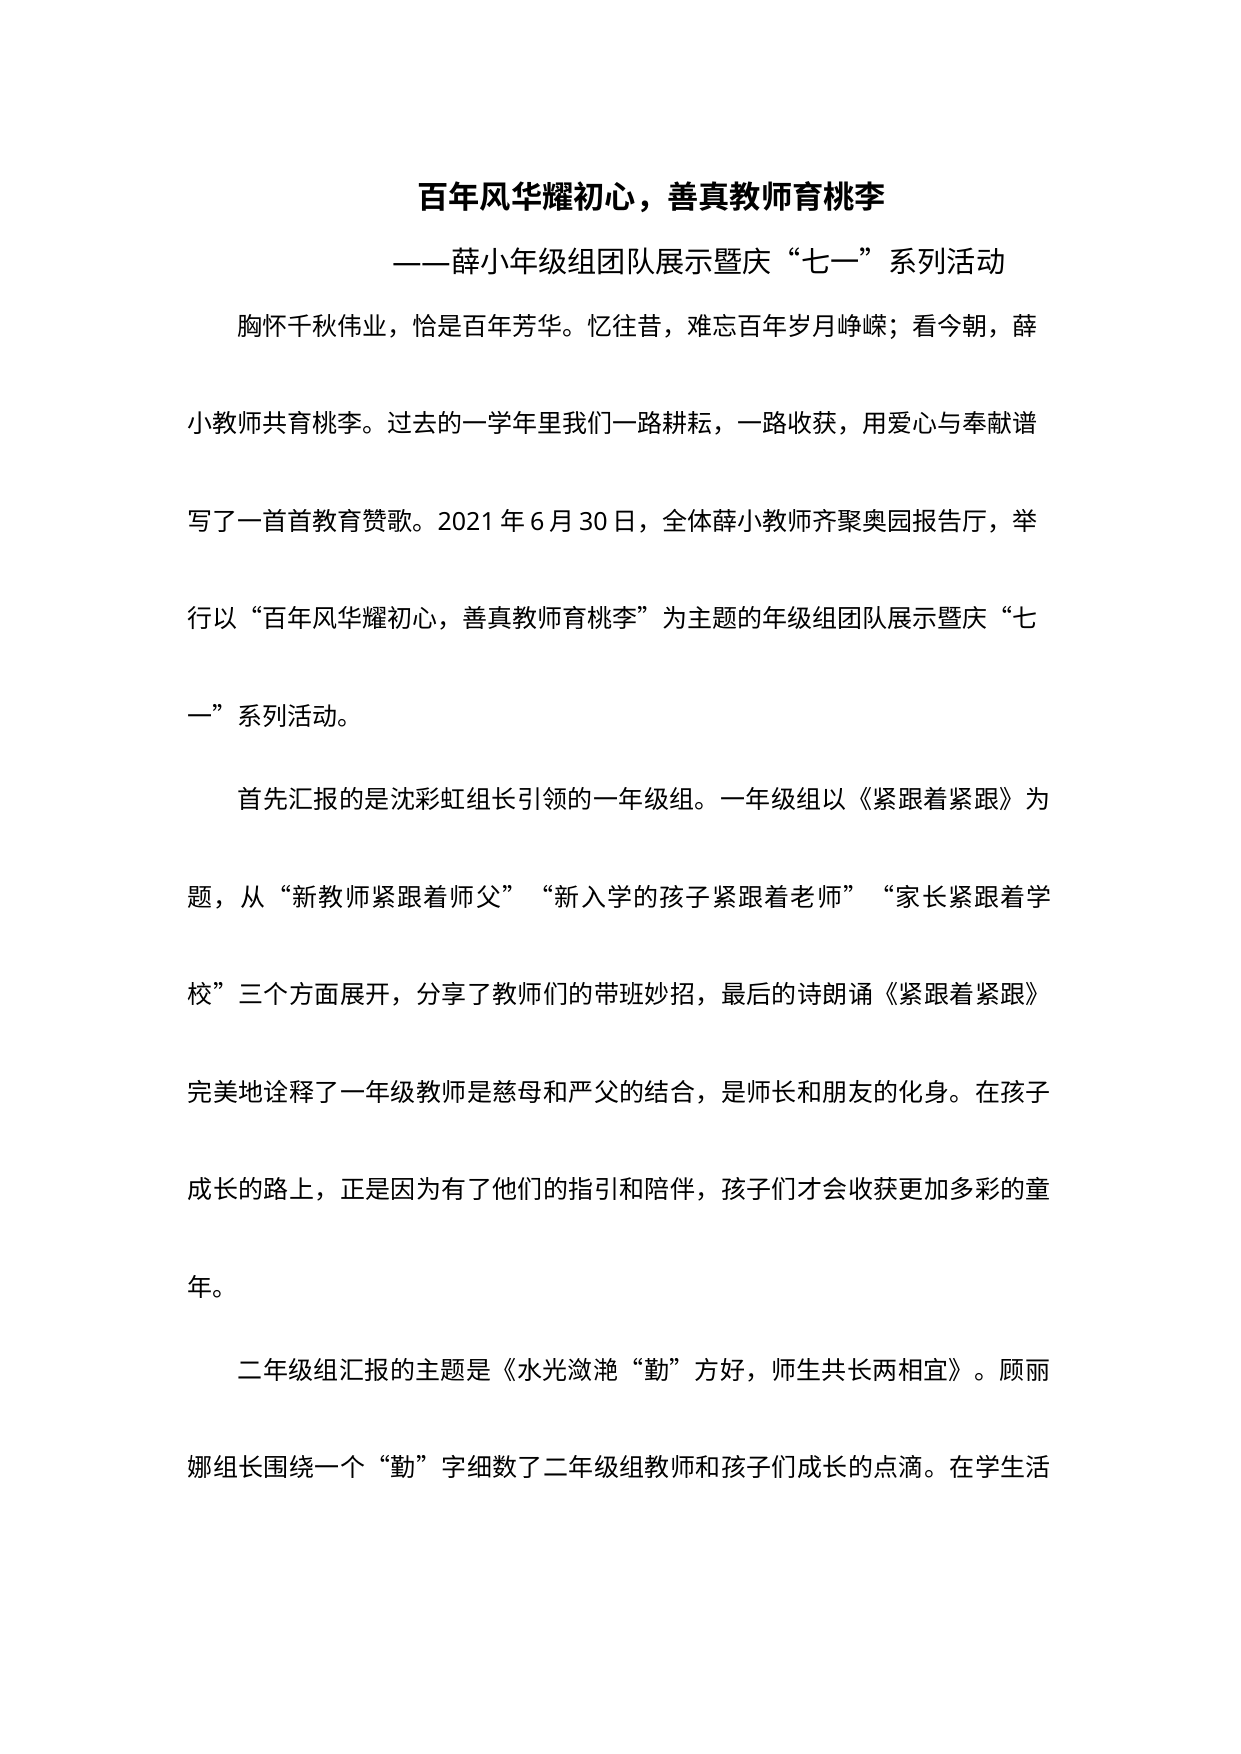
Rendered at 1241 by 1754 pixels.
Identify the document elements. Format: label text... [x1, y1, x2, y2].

text ——薛小年级组团队展示暨庆“七一”系列活动 [187, 227, 1053, 292]
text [187, 1336, 1053, 1498]
text 胸怀千秋伟业，恰是百年芳华。忆往昔，难忘百年岁月峥嵘；看今朝，薛小教师共育桃李。过去的一学年里我们一路耕耘，一路收获，用爱心与奉献谱写了一首首教育赞歌。2021年6月30日，全体薛小教师齐聚奥园报告厅，举行以“百年风华耀初心，善真教师育桃李”为主题的年级组团队展示暨庆“七一”系列活动。 [187, 292, 1053, 747]
text 百年风华耀初心，善真教师育桃李 [187, 162, 1053, 227]
text 首先汇报的是沈彩虹组长引领的一年级组。一年级组以《紧跟着紧跟》为题，从“新教师紧跟着师父”“新入学的孩子紧跟着老师”“家长紧跟着学校”三个方面展开，分享了教师们的带班妙招，最后的诗朗诵《紧跟着紧跟》完美地诠释了一年级教师是慈母和严父的结合，是师长和朋友的化身。在孩子成长的路上，正是因为有了他们的指引和陪伴，孩子们才会收获更加多彩的童年。 [187, 765, 1053, 1318]
